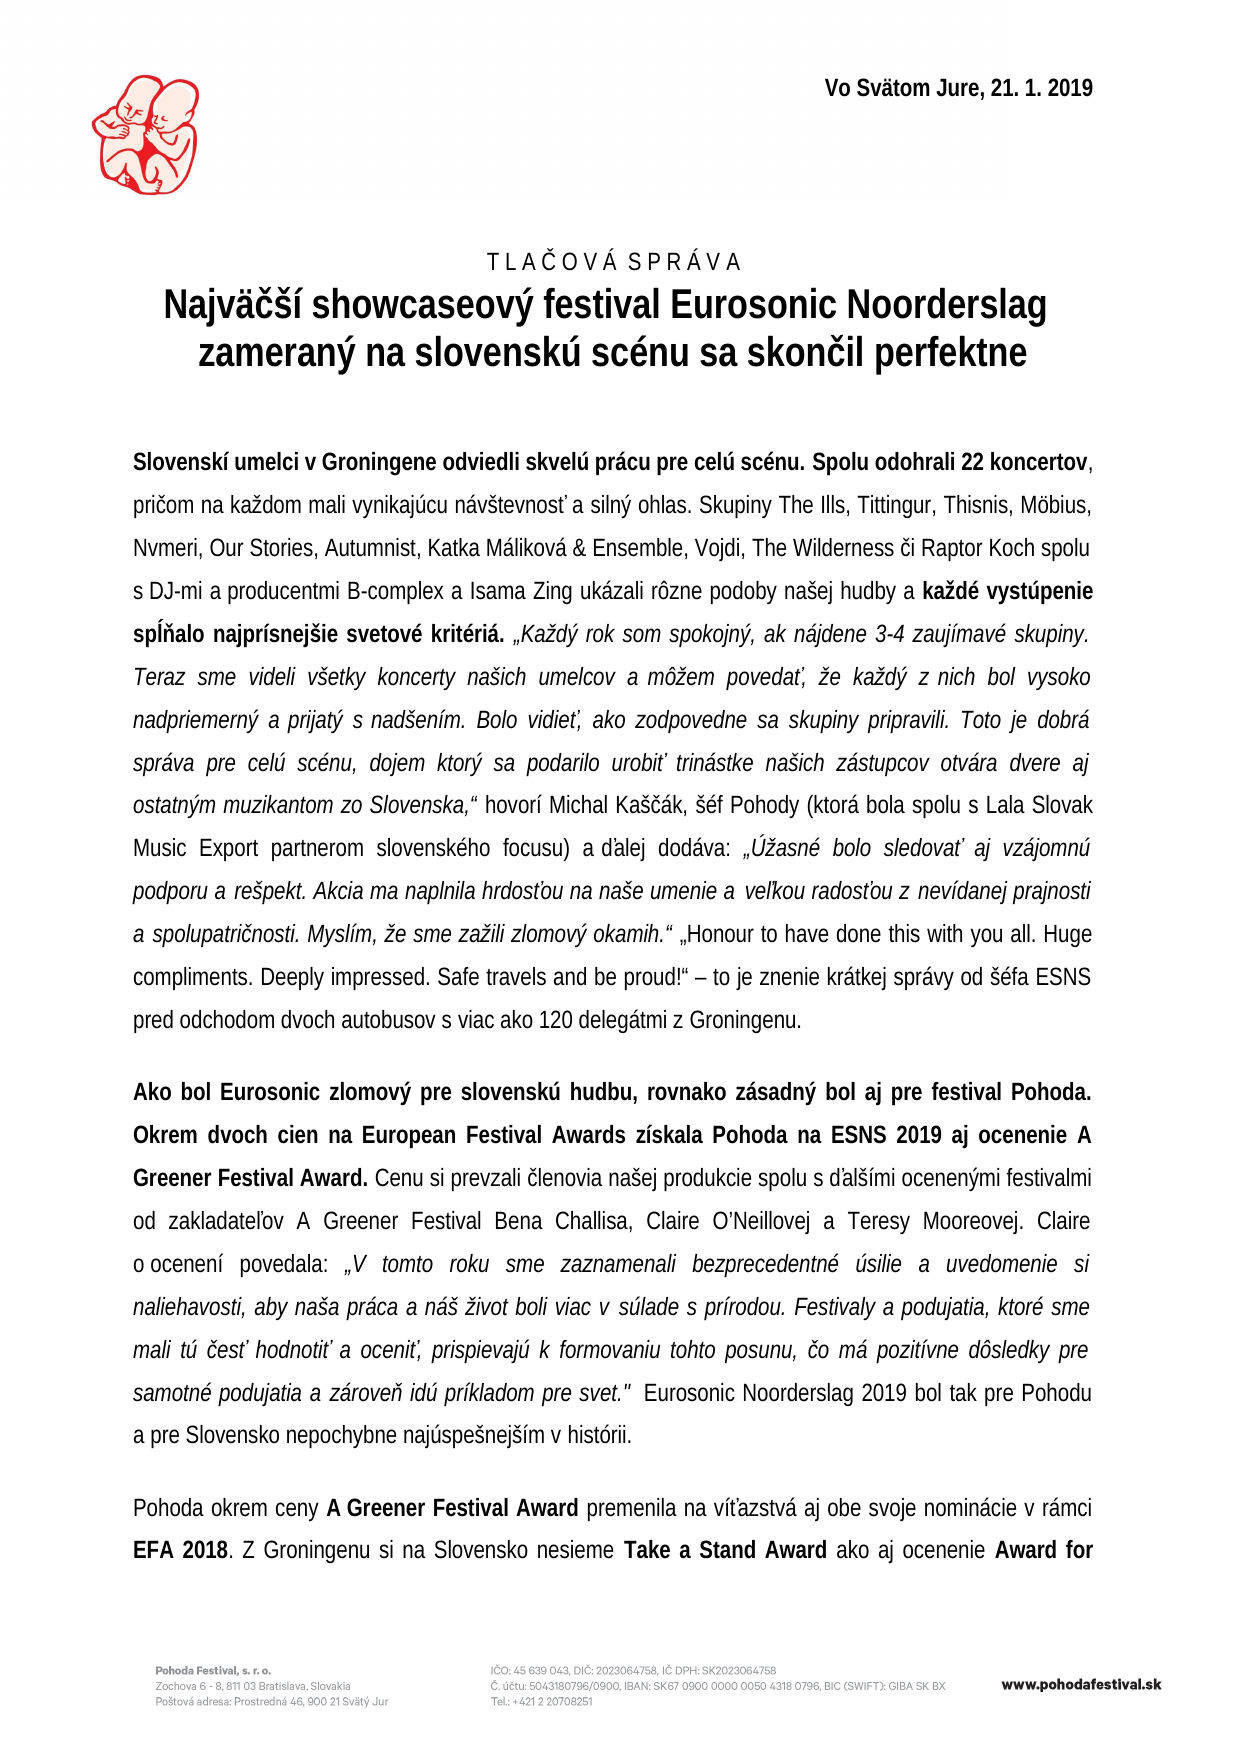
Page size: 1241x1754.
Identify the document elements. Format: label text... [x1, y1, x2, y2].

picture [0, 0, 1004, 201]
text Ako bol Eurosonic zlomový pre slovenskú hudbu, rovnako zásadný bol aj pre festival Pohoda. Okrem dvoch cien na European Festival Awards získala Pohoda na ESNS 2019 aj ocenenie A Greener Festival Award. Cenu si prevzali členovia našej produkcie spolu s ďalšími ocenenými festivalmi od zakladateľov A Greener Festival Bena Challisa, Claire O’Neillovej a Teresy Mooreovej. Claire o ocenení povedala: „V tomto roku sme zaznamenali bezprecedentné úsilie a uvedomenie si naliehavosti, aby naša práca a náš život boli viac v súlade s prírodou. Festivaly a podujatia, ktoré sme mali tú česť hodnotiť a oceniť, prispievajú k formovaniu tohto posunu, čo má pozitívne dôsledky pre samotné podujatia a zároveň idú príkladom pre svet." Eurosonic Noorderslag 2019 bol tak pre Pohodu a pre Slovensko nepochybne najúspešnejším v histórii. [133, 1077, 1093, 1449]
text T L A Č O V Á S P R Á V A [133, 247, 1093, 275]
text Najväčší showcaseový festival Eurosonic Noorderslag zameraný na slovenskú scénu sa skončil perfektne [118, 279, 1093, 375]
text Slovenskí umelci v Groningene odviedli skvelú prácu pre celú scénu. Spolu odohrali 22 koncertov, pričom na každom mali vynikajúcu návštevnosť a silný ohlas. Skupiny The Ills, Tittingur, Thisnis, Möbius, Nvmeri, Our Stories, Autumnist, Katka Máliková & Ensemble, Vojdi, The Wilderness či Raptor Koch spolu s DJ-mi a producentmi B-complex a Isama Zing ukázali rôzne podoby našej hudby a každé vystúpenie spĺňalo najprísnejšie svetové kritériá. „Každý rok som spokojný, ak nájdene 3-4 zaujímavé skupiny. Teraz sme videli všetky koncerty našich umelcov a môžem povedať, že každý z nich bol vysoko nadpriemerný a prijatý s nadšením. Bolo vidieť, ako zodpovedne sa skupiny pripravili. Toto je dobrá správa pre celú scénu, dojem ktorý sa podarilo urobiť trinástke našich zástupcov otvára dvere aj ostatným muzikantom zo Slovenska,“ hovorí Michal Kaščák, šéf Pohody (ktorá bola spolu s Lala Slovak Music Export partnerom slovenského focusu) a ďalej dodáva: „Úžasné bolo sledovať aj vzájomnú podporu a rešpekt. Akcia ma naplnila hrdosťou na naše umenie a veľkou radosťou z nevídanej prajnosti a spolupatričnosti. Myslím, že sme zažili zlomový okamih.“ „Honour to have done this with you all. Huge compliments. Deeply impressed. Safe travels and be proud!“ – to je znenie krátkej správy od šéfa ESNS pred odchodom dvoch autobusov s viac ako 120 delegátmi z Groningenu. [133, 447, 1093, 1034]
picture [39, 1622, 1241, 1754]
